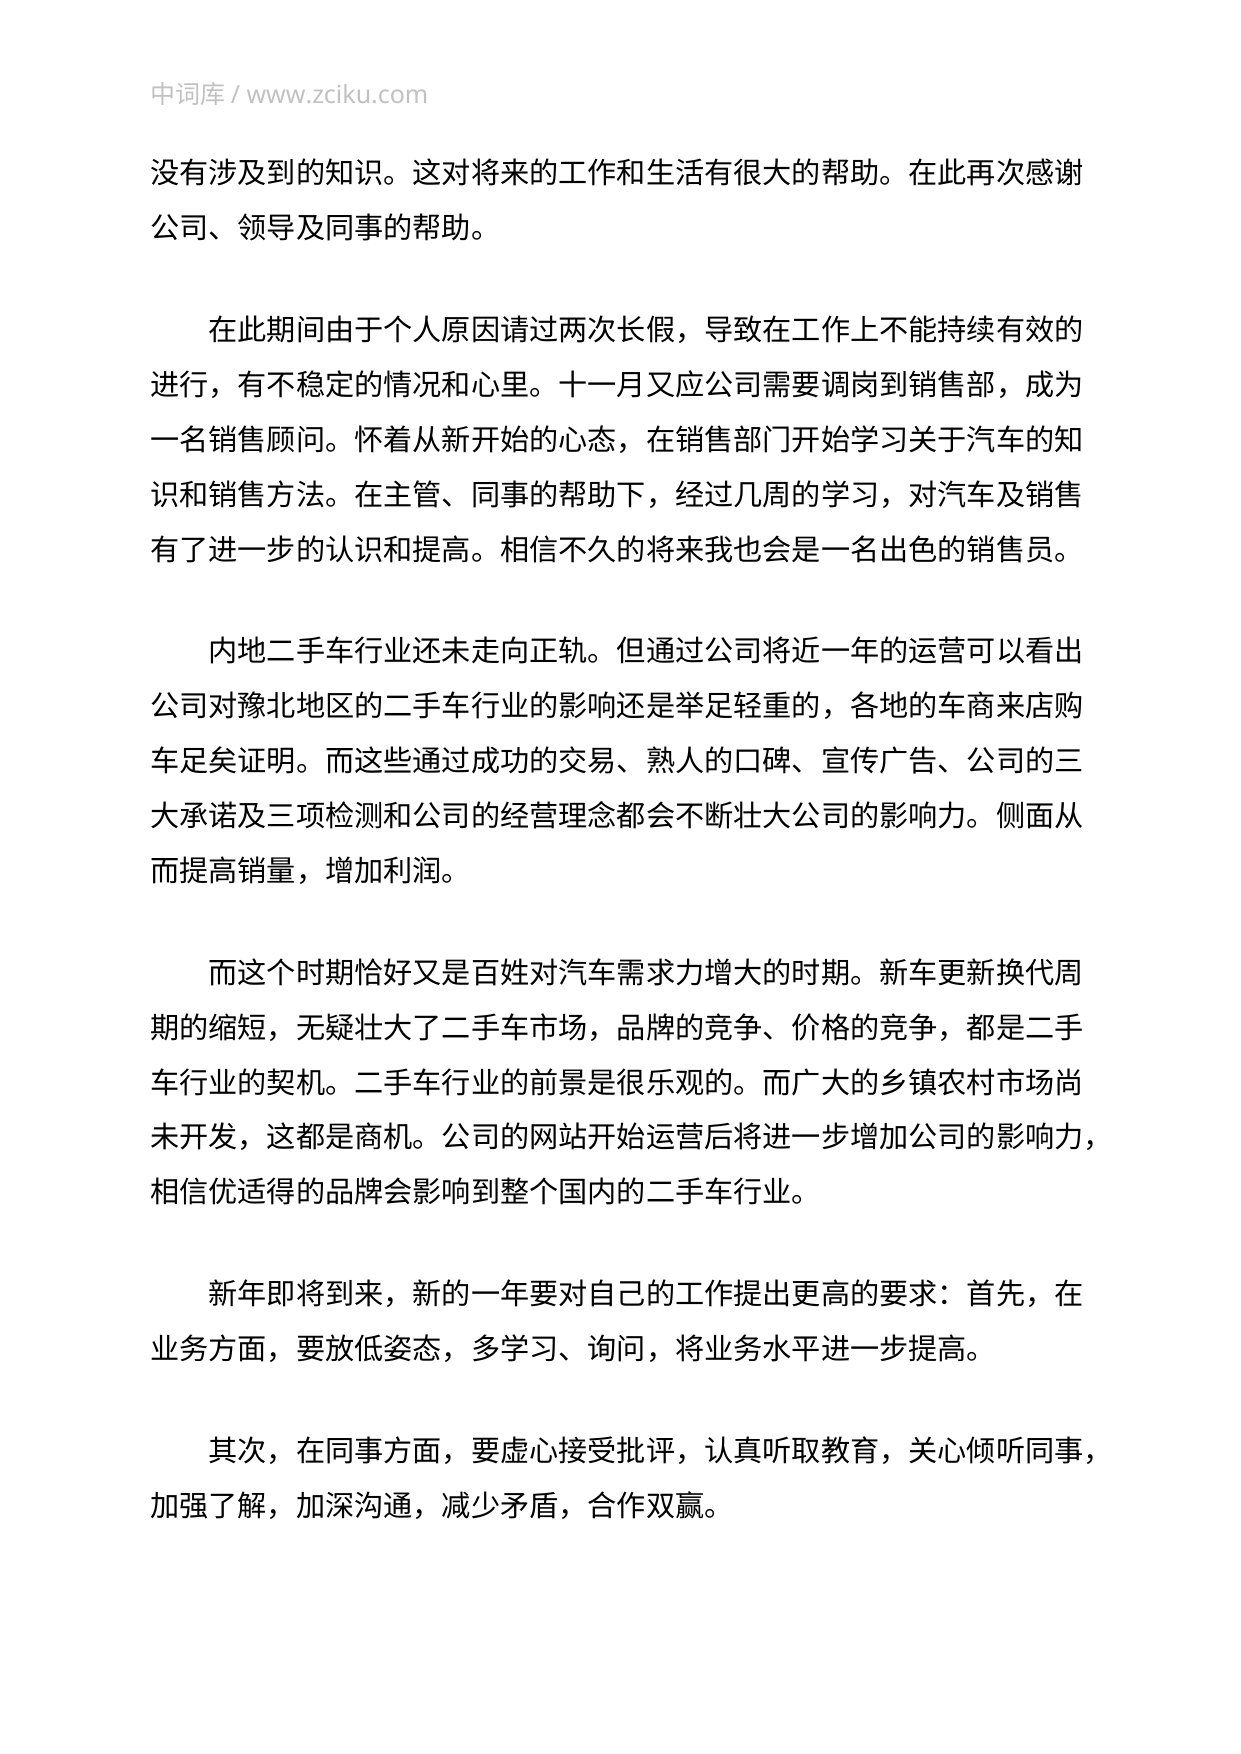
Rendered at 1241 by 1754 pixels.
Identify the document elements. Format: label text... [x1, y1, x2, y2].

text 在此期间由于个人原因请过两次长假，导致在工作上不能持续有效的进行，有不稳定的情况和心里。十一月又应公司需要调岗到销售部，成为一名销售顾问。怀着从新开始的心态，在销售部门开始学习关于汽车的知识和销售方法。在主管、同事的帮助下，经过几周的学习，对汽车及销售有了进一步的认识和提高。相信不久的将来我也会是一名出色的销售员。 [150, 307, 1090, 568]
text 内地二手车行业还未走向正轨。但通过公司将近一年的运营可以看出公司对豫北地区的二手车行业的影响还是举足轻重的，各地的车商来店购车足矣证明。而这些通过成功的交易、熟人的口碑、宣传广告、公司的三大承诺及三项检测和公司的经营理念都会不断壮大公司的影响力。侧面从而提高销量，增加利润。 [150, 628, 1090, 890]
text 新年即将到来，新的一年要对自己的工作提出更高的要求：首先，在业务方面，要放低姿态，多学习、询问，将业务水平进一步提高。 [150, 1271, 1090, 1368]
text 其次，在同事方面，要虚心接受批评，认真听取教育，关心倾听同事，加强了解，加深沟通，减少矛盾，合作双赢。 [150, 1427, 1090, 1524]
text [150, 150, 1090, 247]
text 而这个时期恰好又是百姓对汽车需求力增大的时期。新车更新换代周期的缩短，无疑壮大了二手车市场，品牌的竞争、价格的竞争，都是二手车行业的契机。二手车行业的前景是很乐观的。而广大的乡镇农村市场尚未开发，这都是商机。公司的网站开始运营后将进一步增加公司的影响力，相信优适得的品牌会影响到整个国内的二手车行业。 [150, 949, 1090, 1211]
